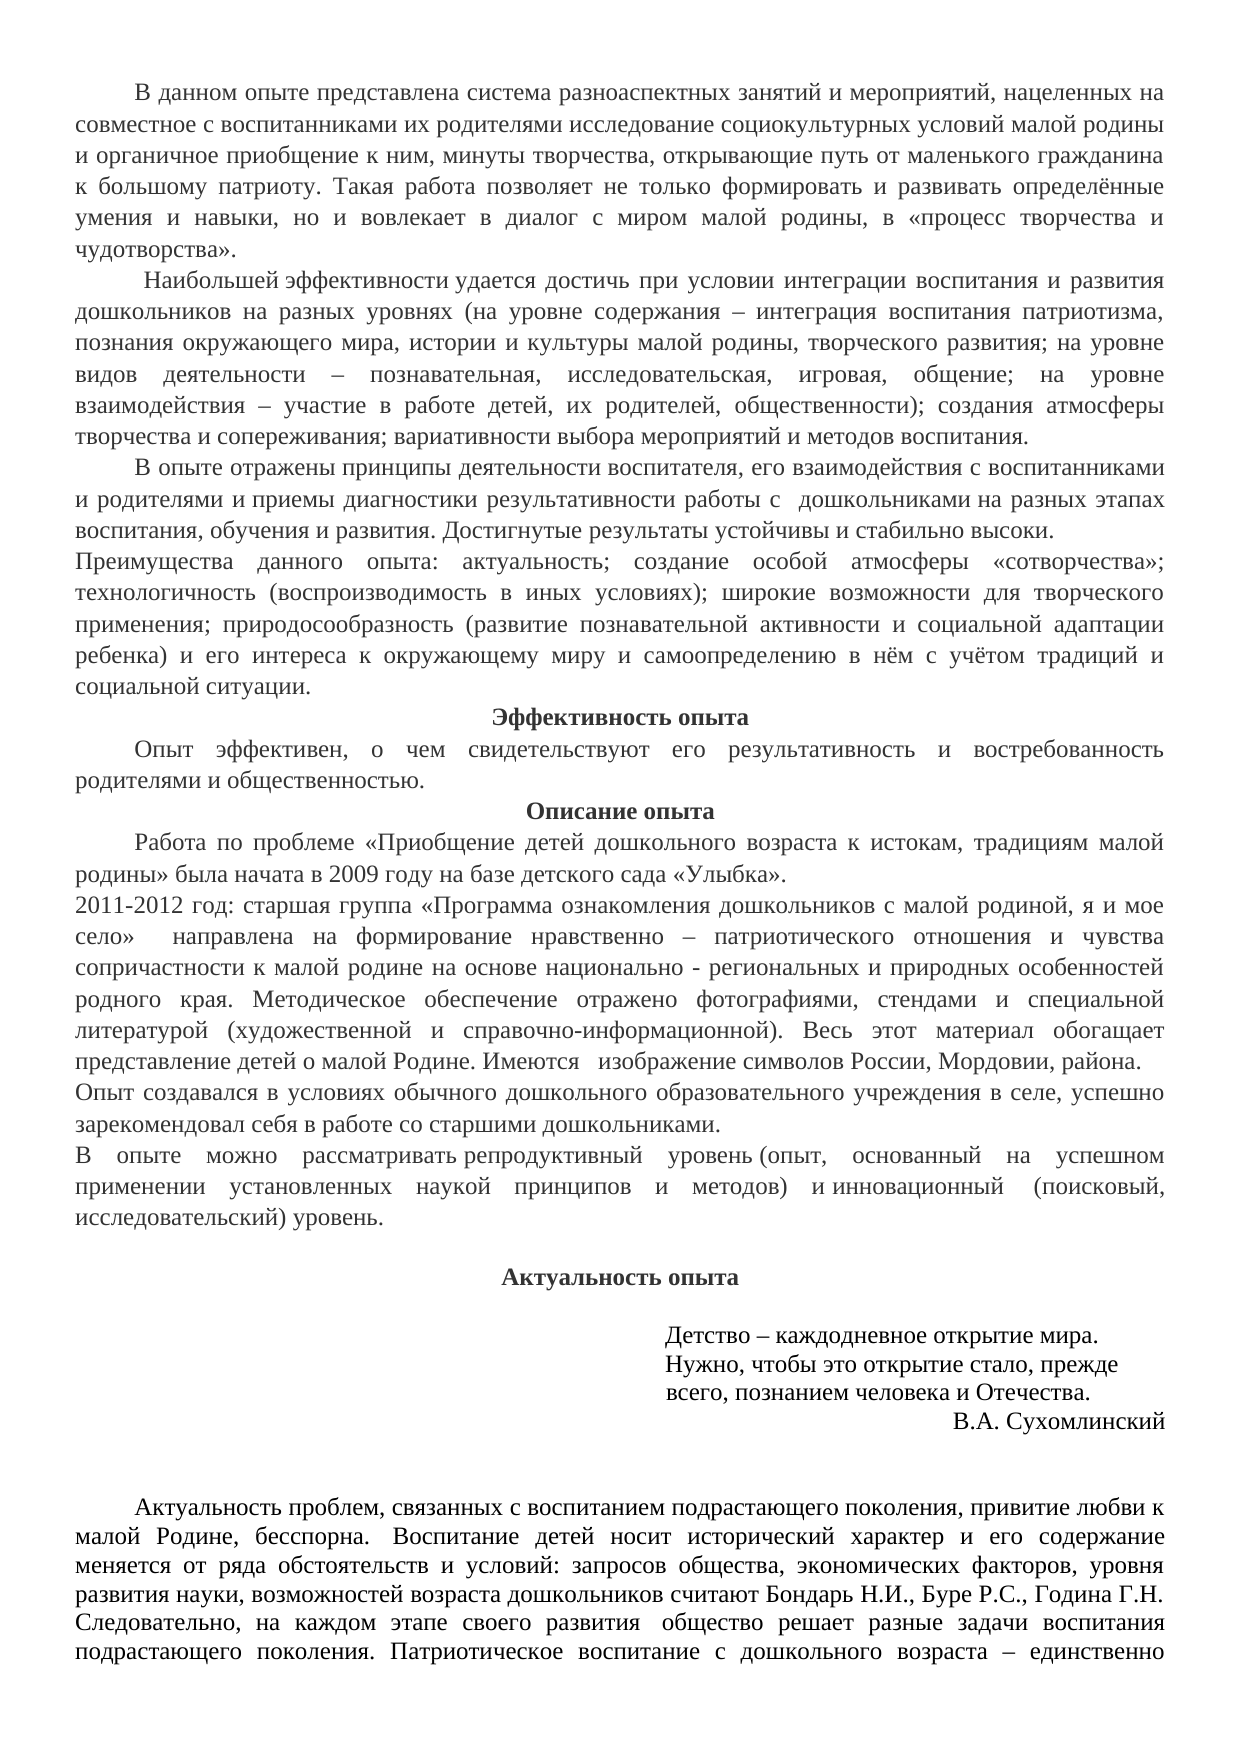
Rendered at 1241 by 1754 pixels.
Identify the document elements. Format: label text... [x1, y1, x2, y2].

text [75, 1492, 1165, 1665]
text В опыте отражены принципы деятельности воспитателя, его взаимодействия с воспитанниками и родителями и приемы диагностики результативности работы с дошкольниками на разных этапах воспитания, обучения и развития. Достигнутые результаты устойчивы и стабильно высоки. [75, 450, 1165, 544]
text Работа по проблеме «Приобщение детей дошкольного возраста к истокам, традициям малой родины» была начата в 2009 году на базе детского сада «Улыбка». [75, 825, 1165, 887]
text В данном опыте представлена система разноаспектных занятий и мероприятий, нацеленных на совместное с воспитанниками их родителями исследование социокультурных условий малой родины и органичное приобщение к ним, минуты творчества, открывающие путь от маленького гражданина к большому патриоту. Такая работа позволяет не только формировать и развивать определённые умения и навыки, но и вовлекает в диалог с миром малой родины, в «процесс творчества и чудотворства». [75, 75, 1165, 262]
text Нужно, чтобы это открытие стало, прежде [591, 1349, 1165, 1377]
text всего, познанием человека и Отечества. [517, 1377, 1165, 1406]
text Эффективность опыта [75, 700, 1165, 731]
text Детство – каждодневное открытие мира. [665, 1320, 1165, 1349]
text Наибольшей эффективности удается достичь при условии интеграции воспитания и развития дошкольников на разных уровнях (на уровне содержания – интеграция воспитания патриотизма, познания окружающего мира, истории и культуры малой родины, творческого развития; на уровне видов деятельности – познавательная, исследовательская, игровая, общение; на уровне взаимодействия – участие в работе детей, их родителей, общественности); создания атмосферы творчества и сопереживания; вариативности выбора мероприятий и методов воспитания. [75, 262, 1165, 450]
text 2011-2012 год: старшая группа «Программа ознакомления дошкольников с малой родиной, я и мое село» направлена на формирование нравственно – патриотического отношения и чувства сопричастности к малой родине на основе национально - региональных и природных особенностей родного края. Методическое обеспечение отражено фотографиями, стендами и специальной литературой (художественной и справочно-информационной). Весь этот материал обогащает представление детей о малой Родине. Имеются изображение символов России, Мордовии, района. [75, 887, 1165, 1075]
text В.А. Сухомлинский [75, 1406, 1165, 1435]
text Опыт создавался в условиях обычного дошкольного образовательного учреждения в селе, успешно зарекомендовал себя в работе со старшими дошкольниками. [75, 1075, 1165, 1137]
text В опыте можно рассматривать репродуктивный уровень (опыт, основанный на успешном применении установленных наукой принципов и методов) и инновационный (поисковый, исследовательский) уровень. [75, 1137, 1165, 1231]
text Описание опыта [75, 794, 1165, 825]
text Актуальность опыта [75, 1262, 1165, 1291]
text Опыт эффективен, о чем свидетельствуют его результативность и востребованность родителями и общественностью. [75, 731, 1165, 794]
text Преимущества данного опыта: актуальность; создание особой атмосферы «сотворчества»; технологичность (воспроизводимость в иных условиях); широкие возможности для творческого применения; природосообразность (развитие познавательной активности и социальной адаптации ребенка) и его интереса к окружающему миру и самоопределению в нём с учётом традиций и социальной ситуации. [75, 544, 1165, 700]
